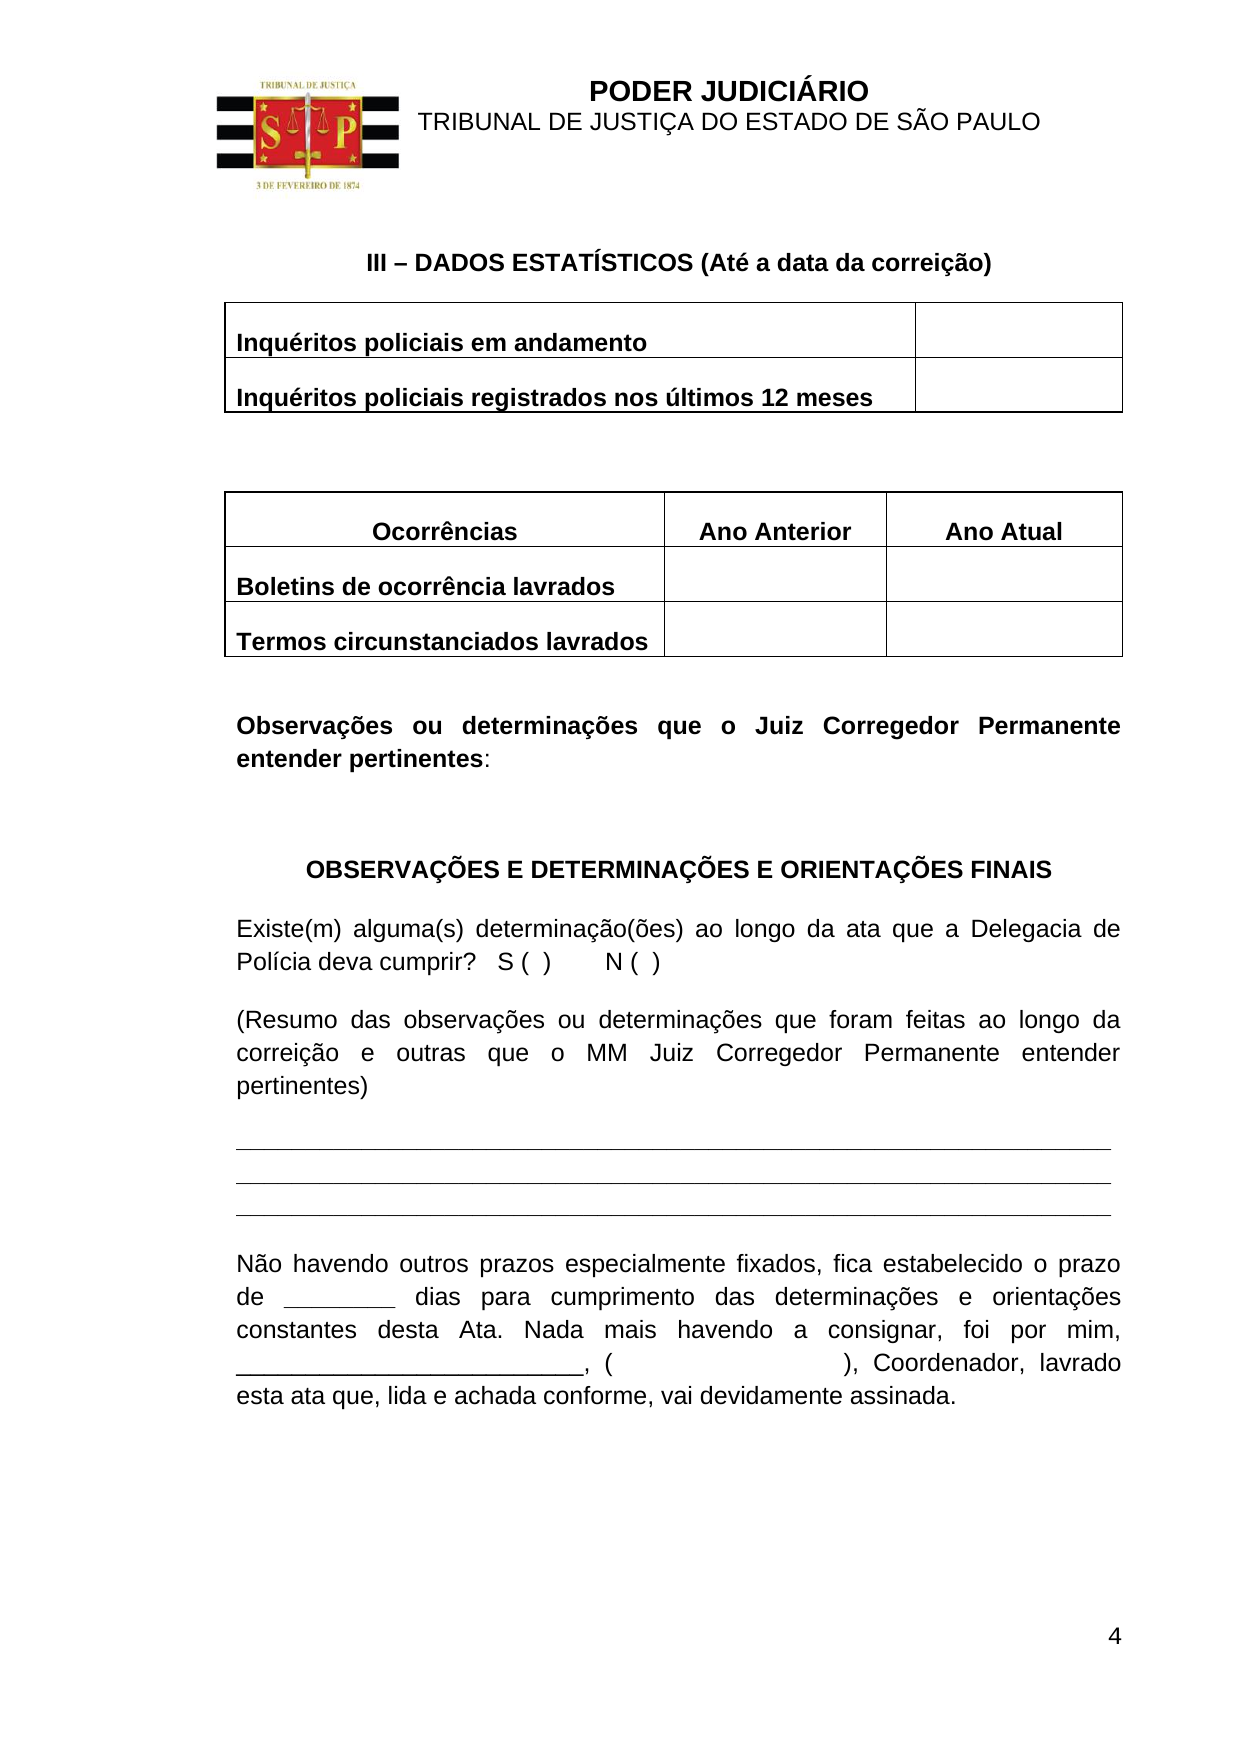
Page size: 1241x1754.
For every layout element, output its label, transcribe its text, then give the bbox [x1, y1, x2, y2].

table_header Ano Anterior [665, 493, 886, 546]
table_cell Termos circunstanciados lavrados [226, 602, 664, 656]
text Não havendo outros prazos especialmente fixados, fica estabelecido o prazo de ________ dias para cumprimento das determinações e orientações constantes desta Ata. Nada mais havendo a consignar, foi por mim, _________________________, ( ), Coordenador, lavrado esta ata que, lida e achada conforme, vai devidamente assinada. [236, 1248, 1122, 1409]
text III – DADOS ESTATÍSTICOS (Até a data da correição) [236, 248, 1122, 277]
text Existe(m) alguma(s) determinação(ões) ao longo da ata que a Delegacia de Polícia deva cumprir? S ( ) N ( ) [236, 913, 1122, 975]
table_header [916, 303, 1122, 357]
text (Resumo das observações ou determinações que foram feitas ao longo da correição e outras que o MM Juiz Corregedor Permanente entender pertinentes) [236, 1004, 1122, 1099]
table_cell [665, 602, 886, 656]
picture [203, 71, 412, 200]
table_cell Boletins de ocorrência lavrados [226, 547, 664, 601]
table_header Ocorrências [226, 493, 664, 546]
text _____________________________________________________________________________________________________________________________________________________________________________________________ [236, 1124, 1122, 1219]
text Observações ou determinações que o Juiz Corregedor Permanente entender pertinentes: [236, 711, 1122, 772]
table_cell [887, 602, 1122, 656]
table_cell [887, 547, 1122, 601]
table_header Inquéritos policiais em andamento [226, 303, 915, 357]
text OBSERVAÇÕES E DETERMINAÇÕES E ORIENTAÇÕES FINAIS [236, 856, 1122, 884]
table_cell [665, 547, 886, 601]
table_cell [916, 358, 1122, 411]
table_cell Inquéritos policiais registrados nos últimos 12 meses [226, 358, 915, 411]
table_header Ano Atual [887, 493, 1122, 546]
